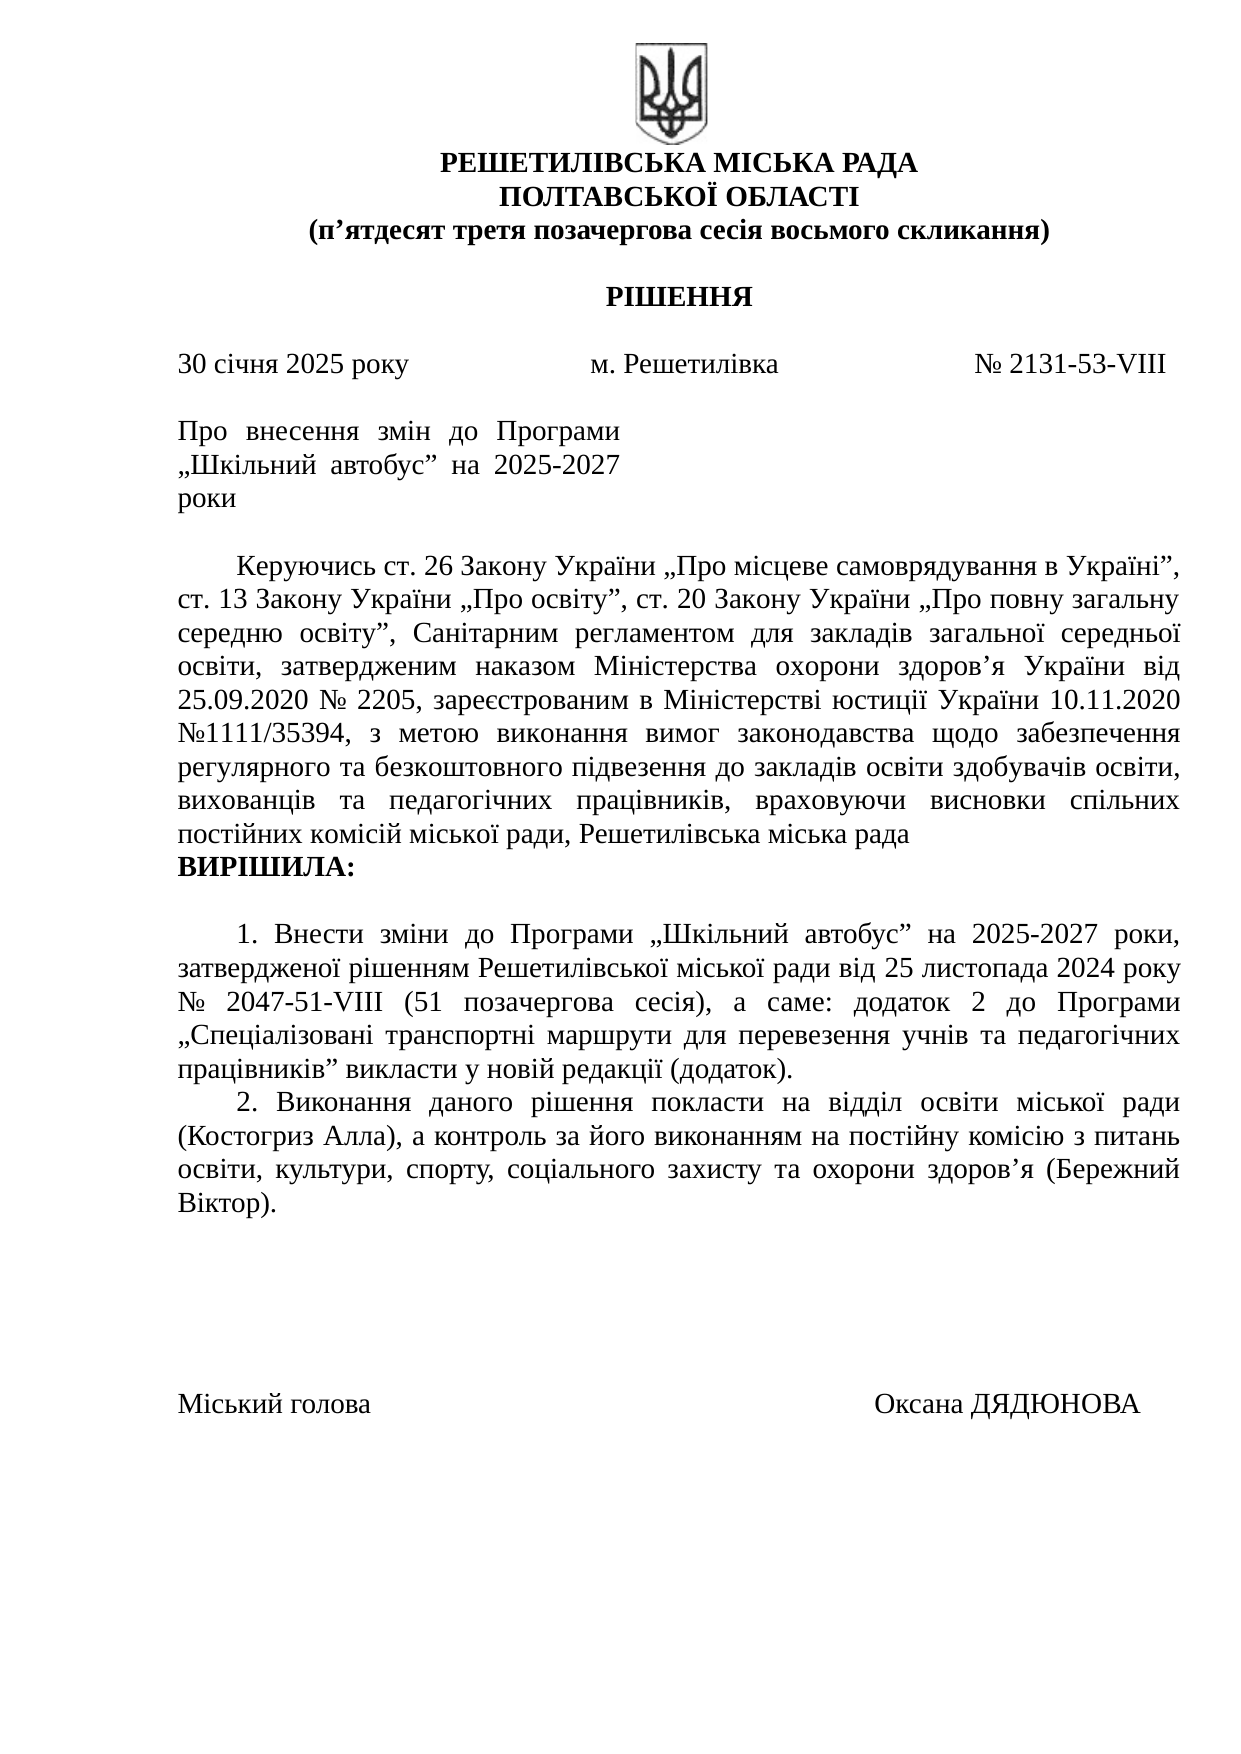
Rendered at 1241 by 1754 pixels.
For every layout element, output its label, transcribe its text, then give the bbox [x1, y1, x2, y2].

text РІШЕННЯ [177, 279, 1181, 313]
text 2. Виконання даного рішення покласти на відділ освіти міської ради (Костогриз Алла), а контроль за його виконанням на постійну комісію з питань освіти, культури, спорту, соціального захисту та охорони здоров’я (Бережний Віктор). [177, 1084, 1181, 1218]
text Про внесення змін до Програми „Шкільний автобус” на 2025-2027 роки [177, 413, 620, 514]
text (п’ятдесят третя позачергова сесія восьмого скликання) [177, 212, 1181, 246]
text ПОЛТАВСЬКОЇ ОБЛАСТІ [177, 179, 1181, 212]
text РЕШЕТИЛІВСЬКА МІСЬКА РАДА [177, 74, 1181, 179]
text Керуючись ст. 26 Закону України „Про місцеве самоврядування в Україні”, ст. 13 Закону України „Про освіту”, ст. 20 Закону України „Про повну загальну середню освіту”, Санітарним регламентом для закладів загальної середньої освіти, затвердженим наказом Міністерства охорони здоров’я України від 25.09.2020 № 2205, зареєстрованим в Міністерстві юстиції України 10.11.2020 №1111/35394, з метою виконання вимог законодавства щодо забезпечення регулярного та безкоштовного підвезення до закладів освіти здобувачів освіти, вихованців та педагогічних працівників, враховуючи висновки спільних постійних комісій міської ради, Решетилівська міська рада [177, 548, 1181, 849]
picture [635, 43, 708, 145]
text Міський голова Оксана ДЯДЮНОВА [177, 1386, 1181, 1420]
text ВИРІШИЛА: [177, 849, 1181, 883]
text 1. Внести зміни до Програми „Шкільний автобус” на 2025-2027 роки, затвердженої рішенням Решетилівської міської ради від 25 листопада 2024 року № 2047-51-VIIІ (51 позачергова сесія), а саме: додаток 2 до Програми „Спеціалізовані транспортні маршрути для перевезення учнів та педагогічних працівників”.викласти у новій редакції (додаток). [177, 917, 1181, 1084]
text 30 січня 2025 року м. Решетилівка № 2131-53-VIII [177, 346, 1181, 380]
